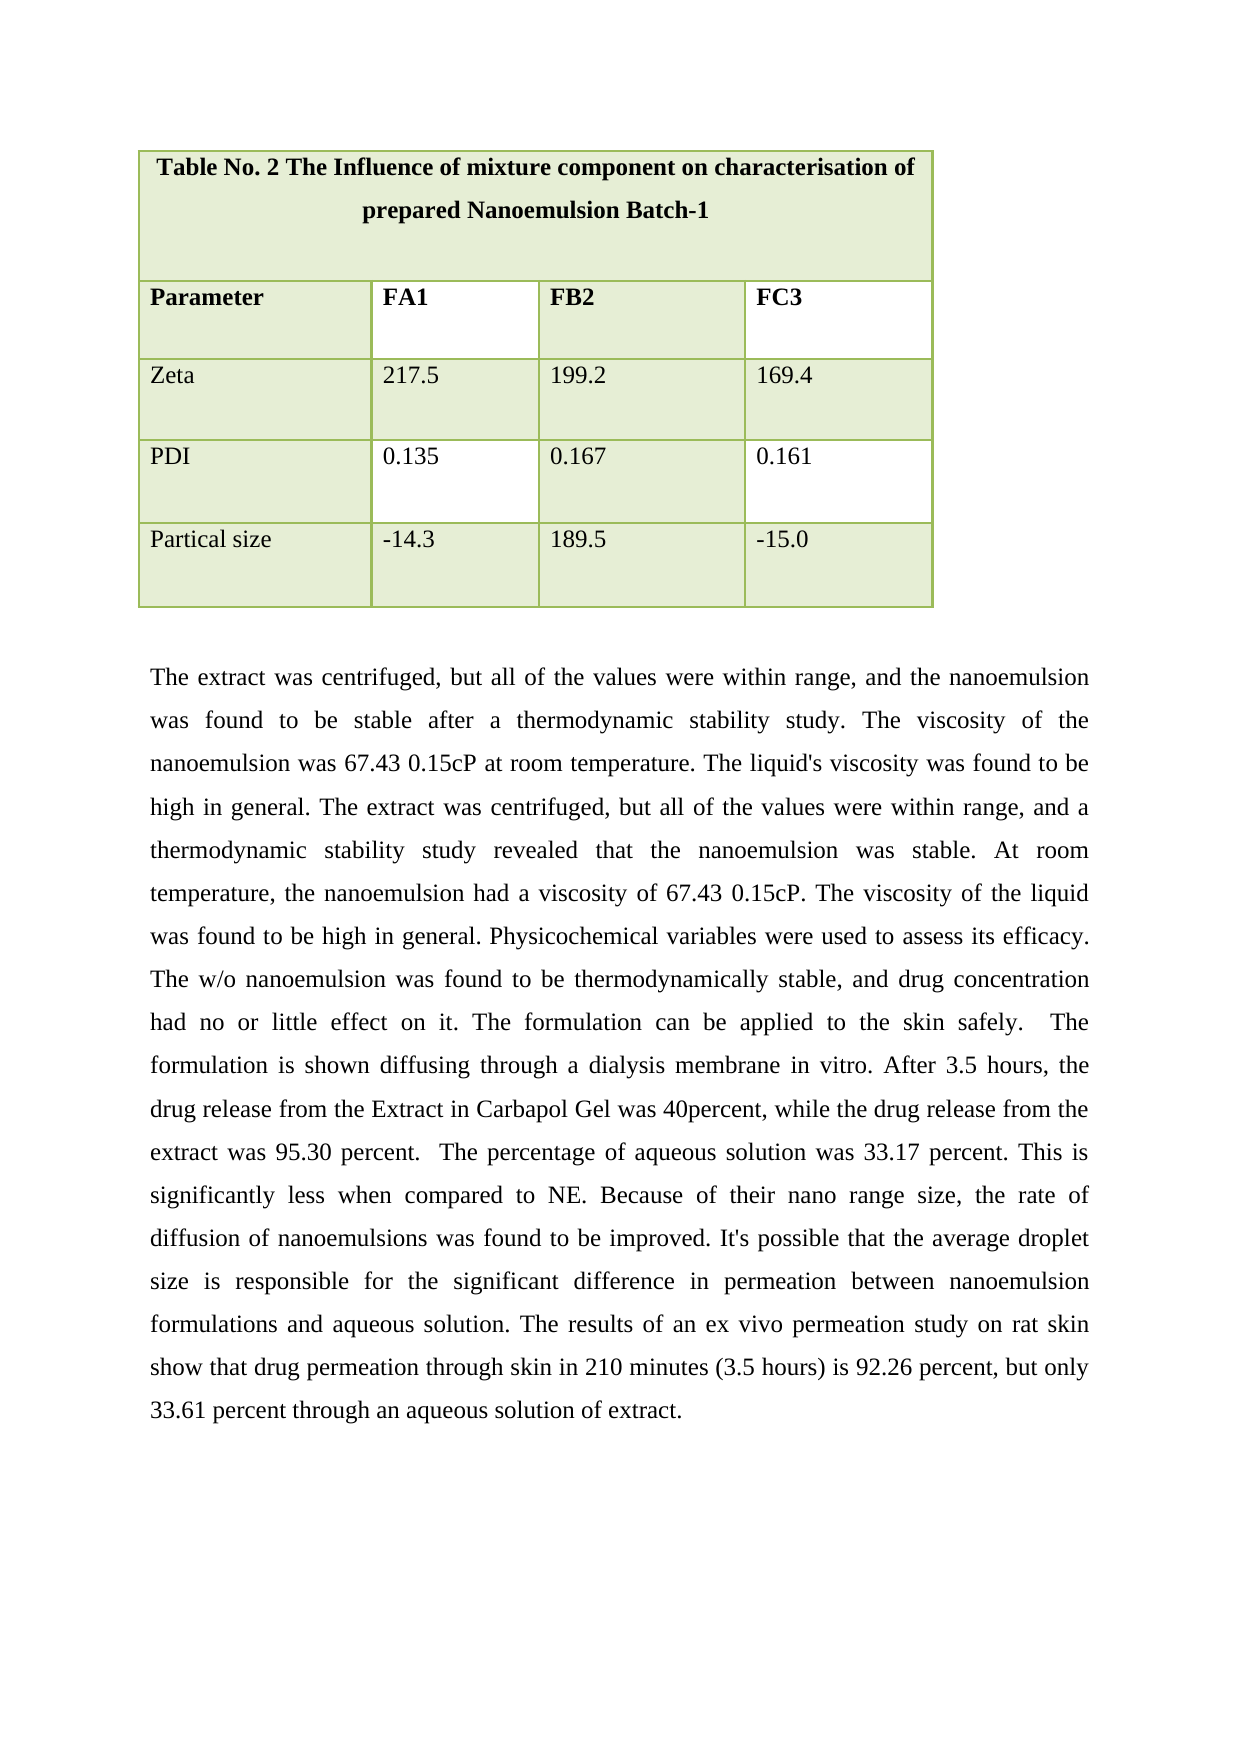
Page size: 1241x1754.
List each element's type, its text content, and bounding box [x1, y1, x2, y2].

table_cell Zeta [140, 360, 370, 439]
table_header Table No. 2 The Influence of mixture component on characterisation of prepared Nanoemulsion Batch-1 [140, 152, 931, 280]
table_cell FB2 [540, 282, 744, 358]
table_cell -15.0 [746, 524, 931, 606]
table_cell 189.5 [540, 524, 744, 606]
table_cell 0.135 [373, 441, 538, 522]
table_cell 0.167 [540, 441, 744, 522]
table_cell Parameter [140, 282, 370, 358]
table_cell 169.4 [746, 360, 931, 439]
text The extract was centrifuged, but all of the values were within range, and the nanoemulsion was found to be stable after a thermodynamic stability study. The viscosity of the nanoemulsion was 67.43 0.15cP at room temperature. The liquid's viscosity was found to be high in general. The extract was centrifuged, but all of the values were within range, and a thermodynamic stability study revealed that the nanoemulsion was stable. At room temperature, the nanoemulsion had a viscosity of 67.43 0.15cP. The viscosity of the liquid was found to be high in general. Physicochemical variables were used to assess its efficacy. The w/o nanoemulsion was found to be thermodynamically stable, and drug concentration had no or little effect on it. The formulation can be applied to the skin safely. The formulation is shown diffusing through a dialysis membrane in vitro. After 3.5 hours, the drug release from the Extract in Carbapol Gel was 40percent, while the drug release from the extract was 95.30 percent. The percentage of aqueous solution was 33.17 percent. This is significantly less when compared to NE. Because of their nano range size, the rate of diffusion of nanoemulsions was found to be improved. It's possible that the average droplet size is responsible for the significant difference in permeation between nanoemulsion formulations and aqueous solution. The results of an ex vivo permeation study on rat skin show that drug permeation through skin in 210 minutes (3.5 hours) is 92.26 percent, but only 33.61 percent through an aqueous solution of extract. [150, 662, 1090, 1424]
table_cell FC3 [746, 282, 931, 358]
table_cell 217.5 [373, 360, 538, 439]
table_cell 199.2 [540, 360, 744, 439]
table_cell 0.161 [746, 441, 931, 522]
table_cell Partical size [140, 524, 370, 606]
table_cell FA1 [373, 282, 538, 358]
table_cell PDI [140, 441, 370, 522]
table_cell -14.3 [373, 524, 538, 606]
